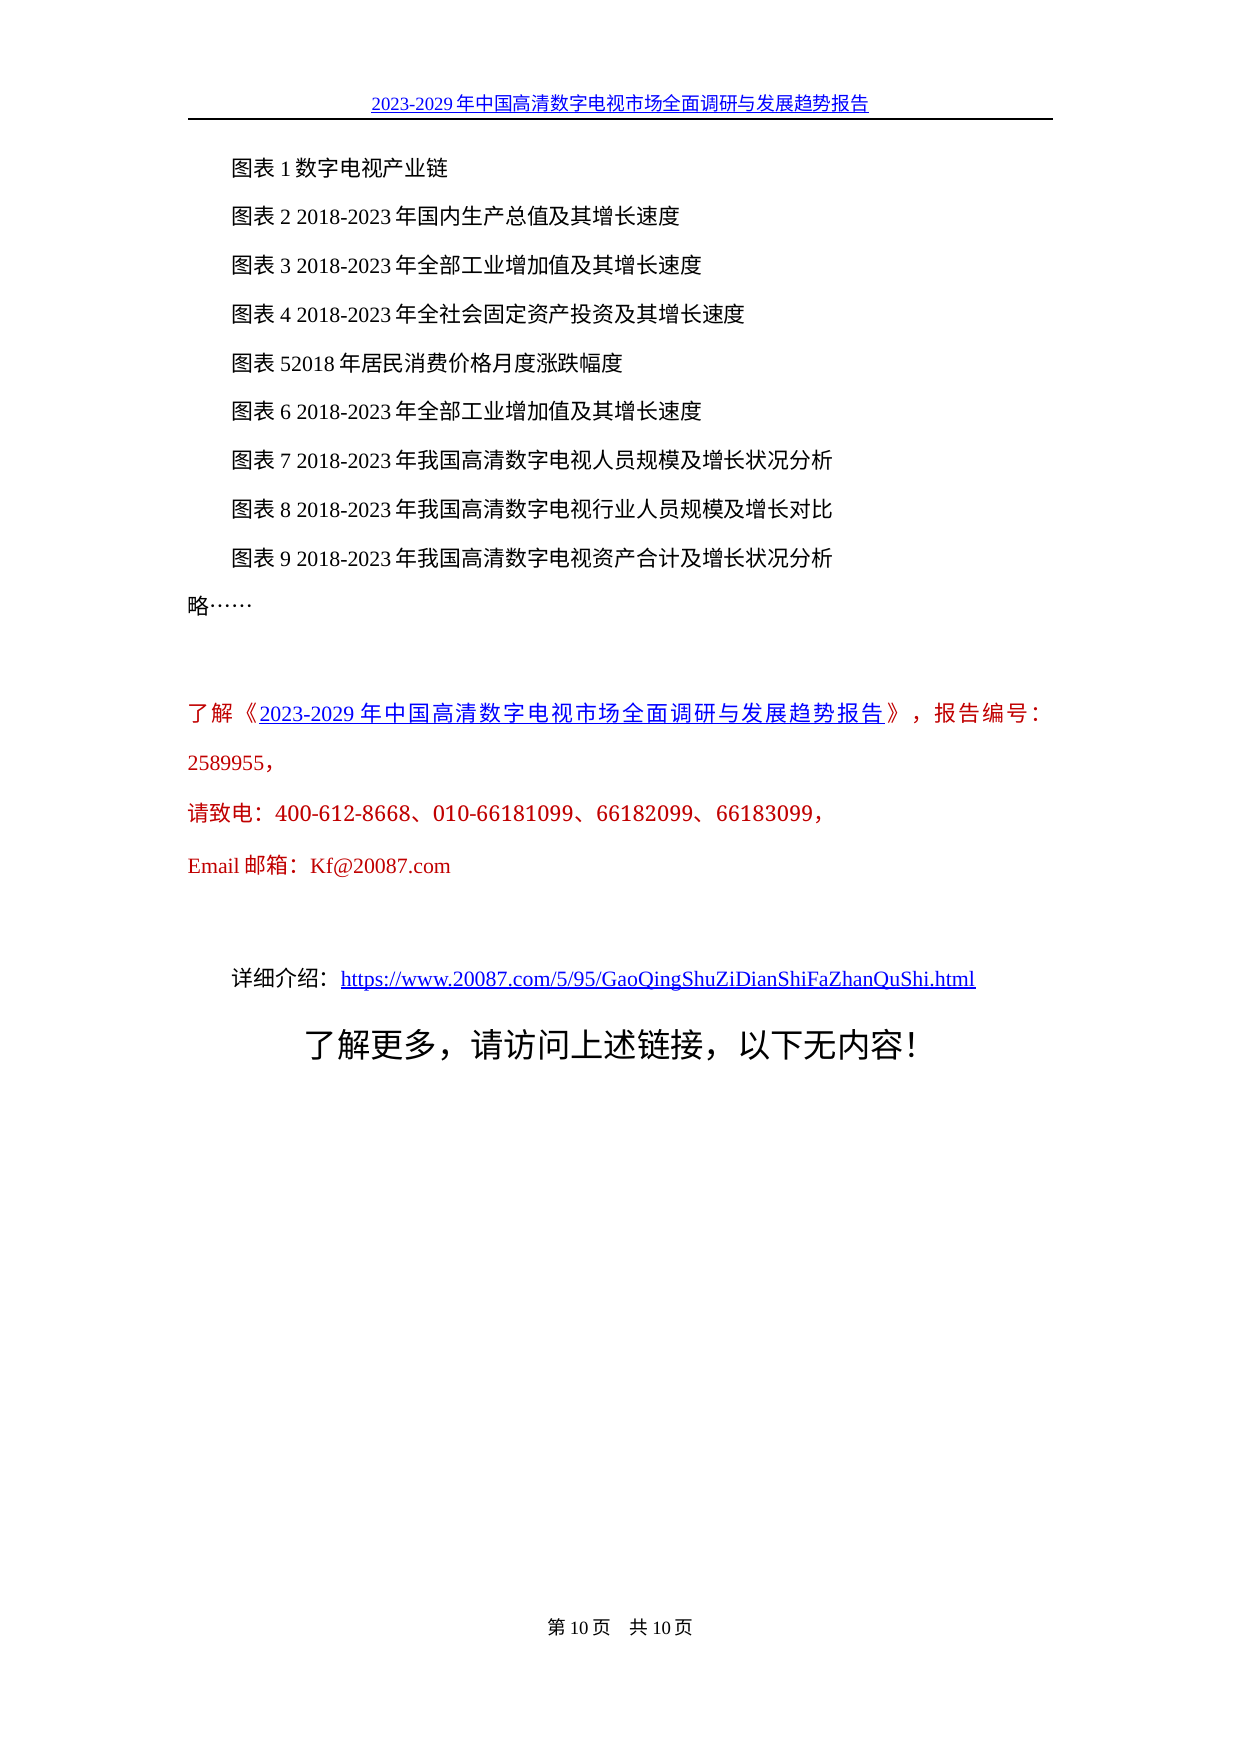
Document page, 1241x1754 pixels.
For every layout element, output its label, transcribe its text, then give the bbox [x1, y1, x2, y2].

title 了解更多，请访问上述链接，以下无内容！ [187, 1010, 1053, 1075]
text 详细介绍：https://www.20087.com/5/95/GaoQingShuZiDianShiFaZhanQuShi.html [187, 960, 1053, 993]
text 请致电：400-612-8668、010-66181099、66182099、66183099， [187, 796, 1053, 828]
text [187, 150, 1053, 621]
text 了解《2023-2029年中国高清数字电视市场全面调研与发展趋势报告》，报告编号：2589955， [187, 695, 1053, 777]
text Email邮箱：Kf@20087.com [187, 847, 1053, 880]
